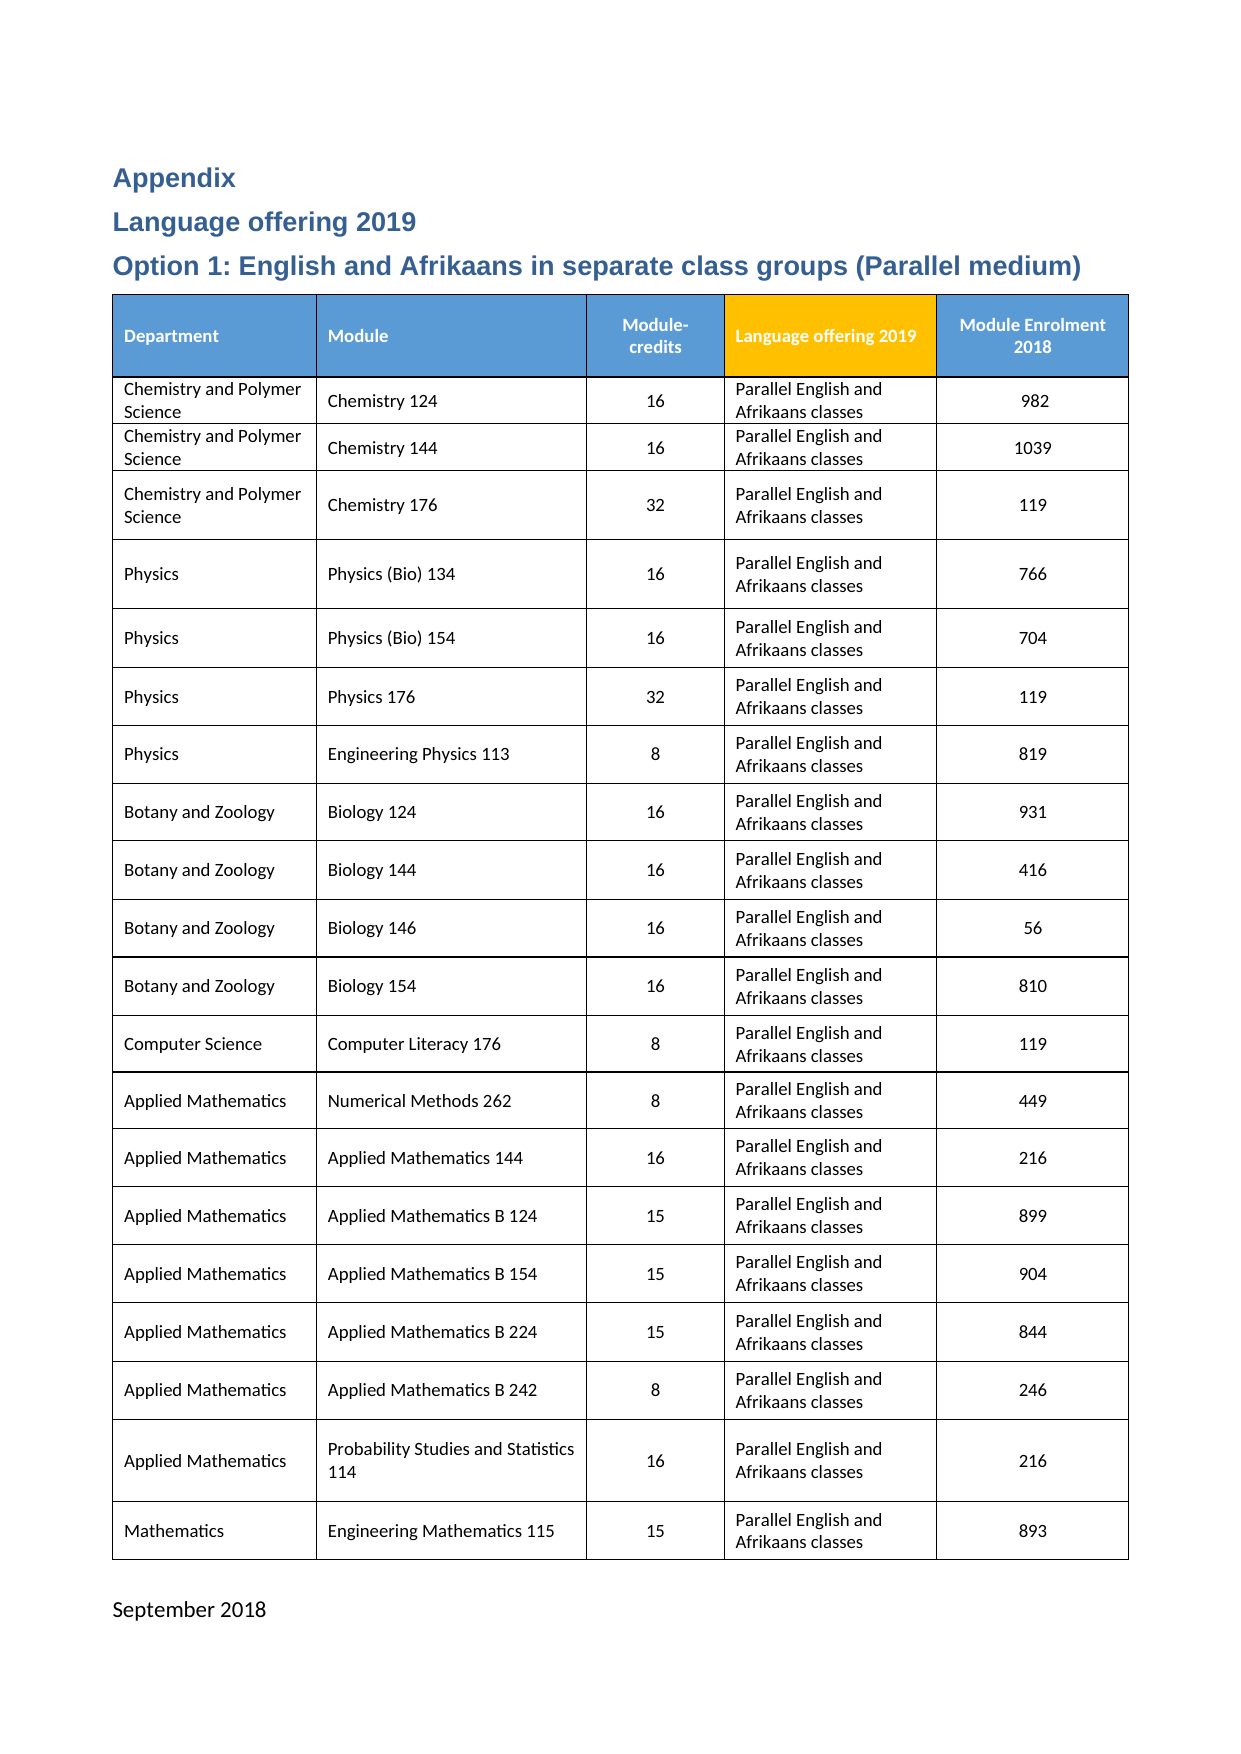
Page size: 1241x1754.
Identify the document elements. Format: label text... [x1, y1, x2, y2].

table_header Language offering 2019 [725, 295, 936, 376]
table_cell Parallel English and Afrikaans classes [725, 471, 936, 539]
table_cell 982 [937, 378, 1128, 423]
table_cell Parallel English and Afrikaans classes [725, 1129, 936, 1186]
table_cell 416 [937, 841, 1128, 898]
table_cell 119 [937, 471, 1128, 539]
table_cell Botany and Zoology [113, 841, 316, 898]
table_cell Parallel English and Afrikaans classes [725, 378, 936, 423]
table_cell Parallel English and Afrikaans classes [725, 958, 936, 1015]
table_cell Parallel English and Afrikaans classes [725, 1016, 936, 1071]
table_cell Parallel English and Afrikaans classes [725, 668, 936, 724]
table_cell Physics (Bio) 134 [317, 540, 586, 608]
table_cell Applied Mathematics 144 [317, 1129, 586, 1186]
table_cell Parallel English and Afrikaans classes [725, 841, 936, 898]
table_cell Chemistry and Polymer Science [113, 471, 316, 539]
table_cell Parallel English and Afrikaans classes [725, 1420, 936, 1501]
table_cell 704 [937, 609, 1128, 667]
table_cell 16 [587, 378, 724, 423]
table_cell 449 [937, 1073, 1128, 1128]
table_header Module-credits [587, 295, 724, 376]
table_cell 56 [937, 900, 1128, 956]
table_cell 32 [587, 668, 724, 724]
table_cell Chemistry and Polymer Science [113, 378, 316, 423]
table_cell Mathematics [113, 1502, 316, 1559]
table_cell Numerical Methods 262 [317, 1073, 586, 1128]
table_cell Biology 144 [317, 841, 586, 898]
text Appendix [112, 162, 1128, 194]
table_cell Chemistry and Polymer Science [113, 424, 316, 470]
table_cell Parallel English and Afrikaans classes [725, 540, 936, 608]
table_cell 8 [587, 1016, 724, 1071]
table_cell Parallel English and Afrikaans classes [725, 1187, 936, 1244]
table_cell 844 [937, 1303, 1128, 1361]
table_header Department [113, 295, 316, 376]
table_header Module Enrolment 2018 [937, 295, 1128, 376]
table_cell 15 [587, 1187, 724, 1244]
table_cell Biology 124 [317, 784, 586, 840]
table_cell Physics (Bio) 154 [317, 609, 586, 667]
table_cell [725, 1502, 936, 1559]
table_cell 119 [937, 1016, 1128, 1071]
table_cell Botany and Zoology [113, 784, 316, 840]
table_cell Physics [113, 609, 316, 667]
table_cell Chemistry 176 [317, 471, 586, 539]
table_cell 16 [587, 540, 724, 608]
table_cell 8 [587, 1362, 724, 1418]
table_cell Applied Mathematics [113, 1420, 316, 1501]
table_cell Applied Mathematics B 154 [317, 1245, 586, 1302]
table_cell 810 [937, 958, 1128, 1015]
table_cell Applied Mathematics [113, 1303, 316, 1361]
table_cell Engineering Physics 113 [317, 726, 586, 783]
table_cell 16 [587, 424, 724, 470]
table_cell Parallel English and Afrikaans classes [725, 609, 936, 667]
table_cell 15 [587, 1245, 724, 1302]
table_cell Applied Mathematics B 242 [317, 1362, 586, 1418]
table_cell Applied Mathematics [113, 1187, 316, 1244]
table_cell Chemistry 124 [317, 378, 586, 423]
table_cell 16 [587, 1420, 724, 1501]
table_cell Physics [113, 726, 316, 783]
table_cell 16 [587, 841, 724, 898]
table_cell 904 [937, 1245, 1128, 1302]
table_cell 16 [587, 958, 724, 1015]
table_cell Chemistry 144 [317, 424, 586, 470]
table_cell 16 [587, 784, 724, 840]
table_cell Biology 154 [317, 958, 586, 1015]
table_cell 16 [587, 900, 724, 956]
table_cell Parallel English and Afrikaans classes [725, 900, 936, 956]
text Option 1: English and Afrikaans in separate class groups (Parallel medium) [112, 250, 1128, 281]
table_cell 8 [587, 726, 724, 783]
table_cell 16 [587, 609, 724, 667]
table_cell 15 [587, 1303, 724, 1361]
table_cell 766 [937, 540, 1128, 608]
table_cell Applied Mathematics [113, 1129, 316, 1186]
table_cell 819 [937, 726, 1128, 783]
table_cell Parallel English and Afrikaans classes [725, 1073, 936, 1128]
table_cell Computer Science [113, 1016, 316, 1071]
table_cell Parallel English and Afrikaans classes [725, 1362, 936, 1418]
table_cell Applied Mathematics [113, 1362, 316, 1418]
table_cell 119 [937, 668, 1128, 724]
table_cell Physics [113, 540, 316, 608]
table_cell 216 [937, 1420, 1128, 1501]
table_cell 1039 [937, 424, 1128, 470]
table_cell 16 [587, 1129, 724, 1186]
table_cell 8 [587, 1073, 724, 1128]
table_cell Parallel English and Afrikaans classes [725, 784, 936, 840]
table_cell Engineering Mathematics 115 [317, 1502, 586, 1559]
table_cell Botany and Zoology [113, 900, 316, 956]
table_header Module [317, 295, 586, 376]
table_cell Parallel English and Afrikaans classes [725, 424, 936, 470]
table_cell Applied Mathematics B 224 [317, 1303, 586, 1361]
table_cell Parallel English and Afrikaans classes [725, 726, 936, 783]
table_cell Botany and Zoology [113, 958, 316, 1015]
table_cell Parallel English and Afrikaans classes [725, 1303, 936, 1361]
table_cell 32 [587, 471, 724, 539]
table_cell Applied Mathematics B 124 [317, 1187, 586, 1244]
table_cell 15 [587, 1502, 724, 1559]
table_cell Biology 146 [317, 900, 586, 956]
table_cell Applied Mathematics [113, 1073, 316, 1128]
table_cell Probability Studies and Statistics 114 [317, 1420, 586, 1501]
table_cell 246 [937, 1362, 1128, 1418]
table_cell 216 [937, 1129, 1128, 1186]
table_cell Computer Literacy 176 [317, 1016, 586, 1071]
table_cell Physics [113, 668, 316, 724]
table_cell 899 [937, 1187, 1128, 1244]
table_cell Parallel English and Afrikaans classes [725, 1245, 936, 1302]
table_cell Physics 176 [317, 668, 586, 724]
text Language offering 2019 [112, 206, 1128, 237]
table_cell Applied Mathematics [113, 1245, 316, 1302]
table_cell 893 [937, 1502, 1128, 1559]
table_cell 931 [937, 784, 1128, 840]
